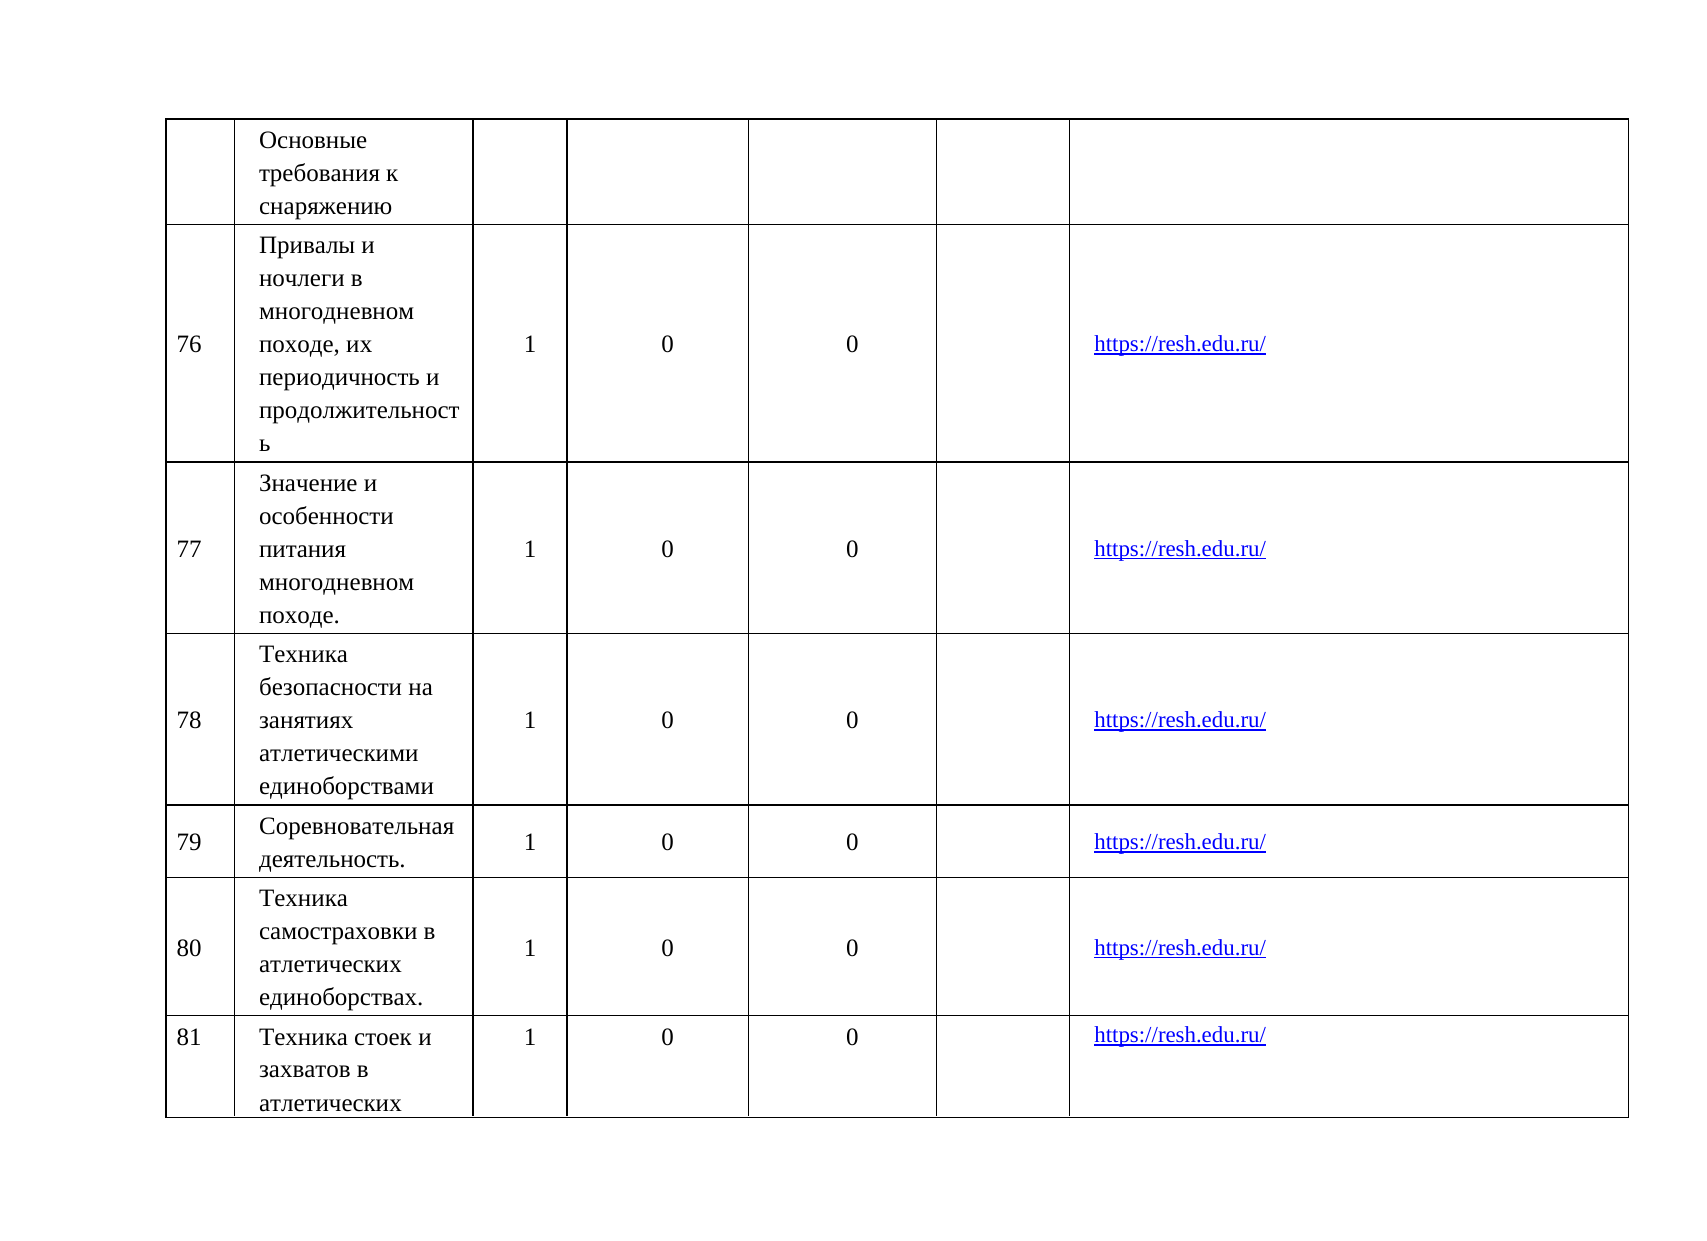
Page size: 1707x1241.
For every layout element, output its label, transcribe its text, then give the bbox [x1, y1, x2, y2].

table_cell 0 [749, 1016, 936, 1116]
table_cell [1070, 120, 1628, 223]
table_cell 1 [474, 878, 566, 1015]
table_cell 1 [474, 463, 566, 632]
table_cell Значение и особенности питания многодневном походе. [235, 463, 472, 632]
table_cell Привалы и ночлеги в многодневном походе, их периодичность и продолжительность [235, 225, 472, 461]
table_cell 0 [568, 463, 748, 632]
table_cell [235, 120, 472, 223]
table_cell 0 [749, 878, 936, 1015]
table_cell 0 [568, 634, 748, 804]
table_cell https://resh.edu.ru/ [1070, 878, 1628, 1015]
table_cell 0 [749, 463, 936, 632]
table_cell 0 [749, 634, 936, 804]
table_cell [937, 225, 1069, 461]
table_cell 75 [167, 120, 234, 223]
table_cell [937, 634, 1069, 804]
table_cell 0 [568, 1016, 748, 1116]
table_cell 0 [749, 120, 936, 223]
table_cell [1070, 1016, 1628, 1116]
table_cell 0 [568, 225, 748, 461]
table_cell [235, 1016, 472, 1116]
table_cell [937, 463, 1069, 632]
table_cell 1 [474, 120, 566, 223]
table_cell 1 [474, 225, 566, 461]
table_cell 0 [568, 878, 748, 1015]
table_cell [937, 878, 1069, 1015]
table_cell 1 [474, 634, 566, 804]
table_cell Техника безопасности на занятиях атлетическими единоборствами [235, 634, 472, 804]
table_cell 80 [167, 878, 234, 1015]
table_cell Техника самостраховки в атлетических единоборствах. [235, 878, 472, 1015]
table_cell https://resh.edu.ru/ [1070, 634, 1628, 804]
table_cell [937, 1016, 1069, 1116]
table_cell 0 [568, 806, 748, 876]
table_cell 0 [749, 225, 936, 461]
table_cell 0 [749, 806, 936, 876]
table_cell 1 [474, 1016, 566, 1116]
table_cell 76 [167, 225, 234, 461]
table_cell https://resh.edu.ru/ [1070, 225, 1628, 461]
table_cell https://resh.edu.ru/ [1070, 806, 1628, 876]
table_cell 81 [167, 1016, 234, 1116]
table_cell [937, 806, 1069, 876]
table_cell 77 [167, 463, 234, 632]
table_cell 78 [167, 634, 234, 804]
table_cell https://resh.edu.ru/ [1070, 463, 1628, 632]
table_cell 1 [474, 806, 566, 876]
table_cell Соревновательная деятельность. [235, 806, 472, 876]
table_cell 79 [167, 806, 234, 876]
table_cell [937, 120, 1069, 223]
table_cell 0 [568, 120, 748, 223]
